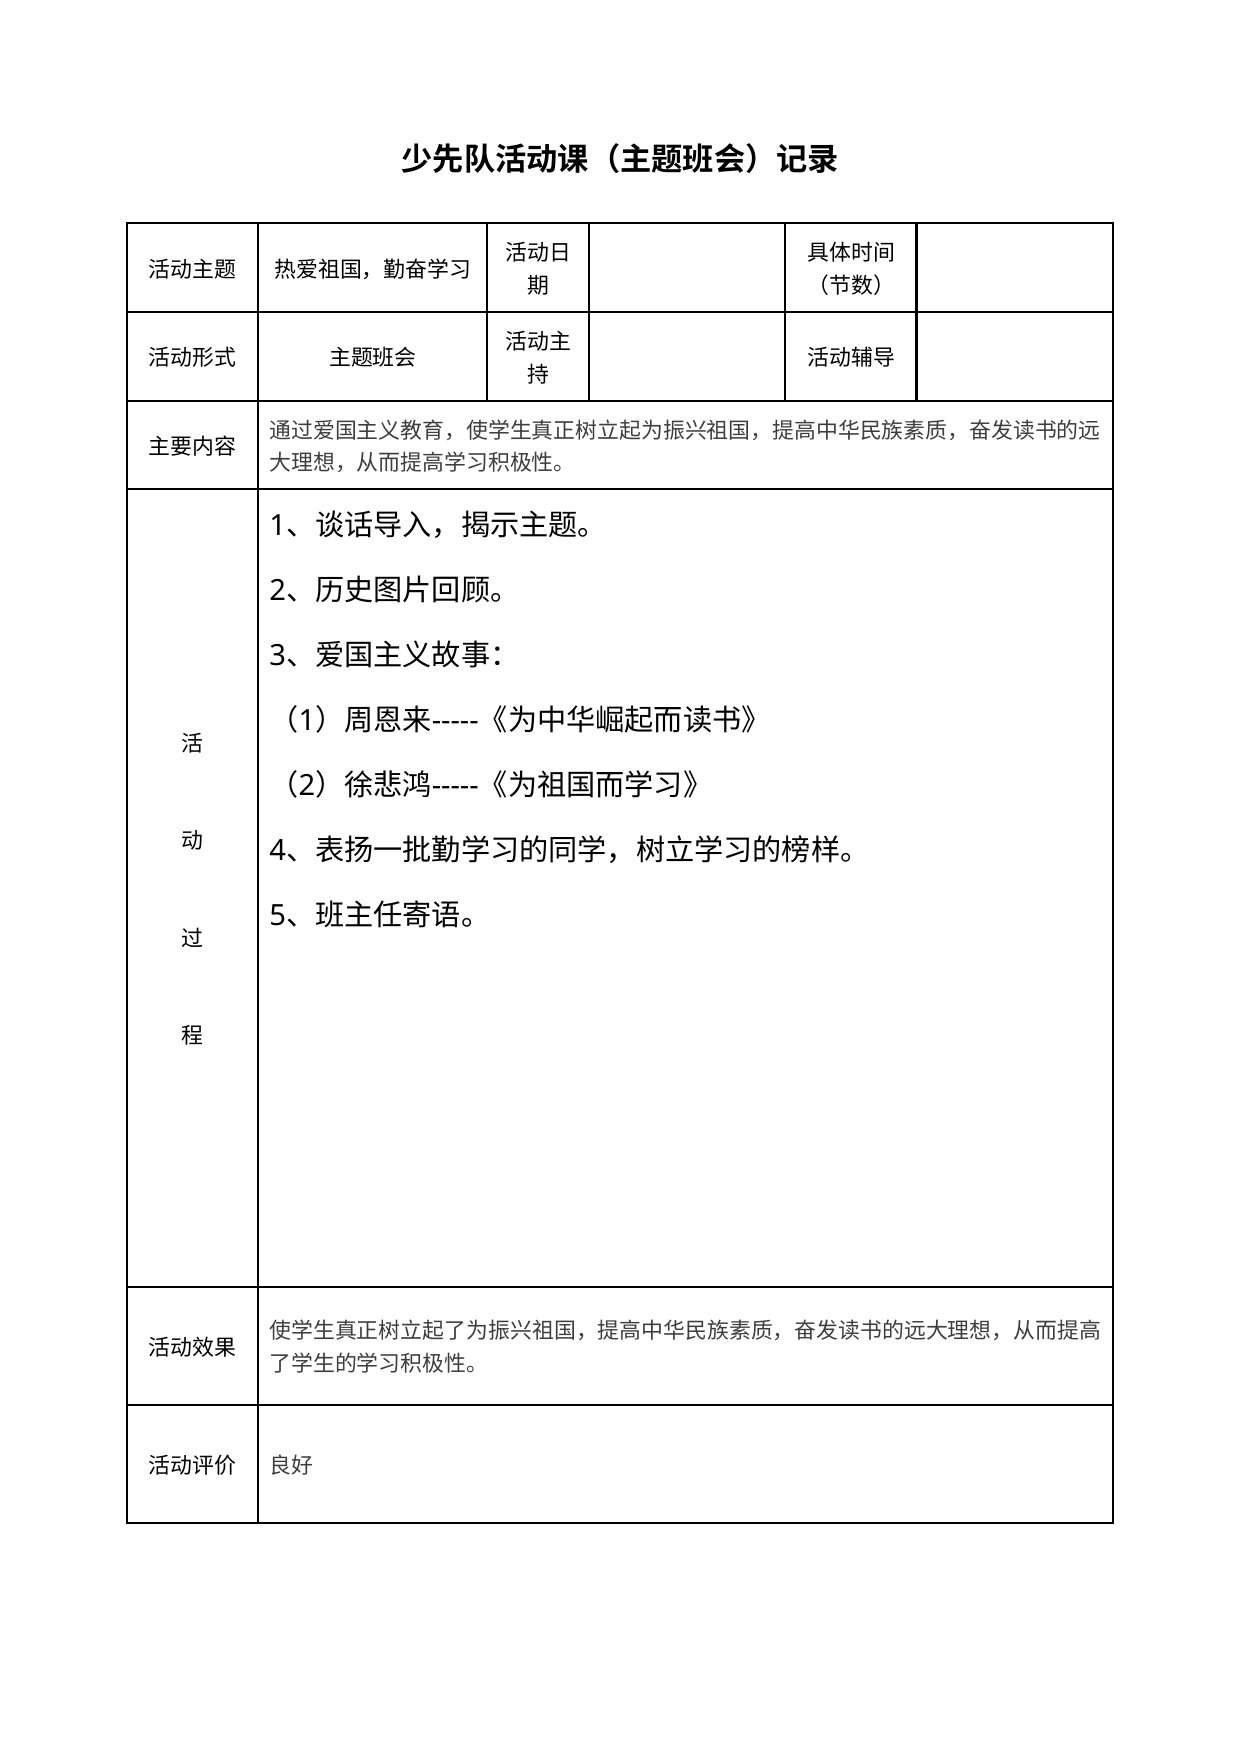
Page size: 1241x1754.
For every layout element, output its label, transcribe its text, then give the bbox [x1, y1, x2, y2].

text 少先队活动课（主题班会）记录 [89, 125, 1152, 190]
table_cell 活动形式 [128, 313, 257, 399]
table_cell 活动效果 [128, 1288, 257, 1404]
table_header 具体时间 （节数） [786, 224, 915, 311]
table_cell 活动评价 [128, 1406, 257, 1522]
table_cell 活 动 过 程 [128, 490, 257, 1286]
table_cell 使学生真正树立起了为振兴祖国，提高中华民族素质，奋发读书的远大理想，从而提高了学生的学习积极性。 [259, 1288, 1112, 1404]
table_cell 良好 [259, 1406, 1112, 1522]
table_cell 主要内容 [128, 402, 257, 488]
table_header [918, 224, 1112, 311]
table_header 活动日期 [488, 224, 588, 311]
table_cell [590, 313, 784, 399]
table_header 活动主题 [128, 224, 257, 311]
table_cell 活动辅导 [786, 313, 915, 399]
table_cell 活动主持 [488, 313, 588, 399]
table_header [590, 224, 784, 311]
table_cell [918, 313, 1112, 399]
table_cell 谈话导入，揭示主题。 历史图片回顾。 爱国主义故事： 周恩来-----《为中华崛起而读书》 徐悲鸿-----《为祖国而学习》 表扬一批勤学习的同学，树立学习的榜样。 5、班主任寄语。 [259, 490, 1112, 1286]
table_cell 通过爱国主义教育，使学生真正树立起为振兴祖国，提高中华民族素质，奋发读书的远大理想，从而提高学习积极性。 [259, 402, 1112, 488]
table_header 热爱祖国，勤奋学习 [259, 224, 486, 311]
table_cell 主题班会 [259, 313, 486, 399]
